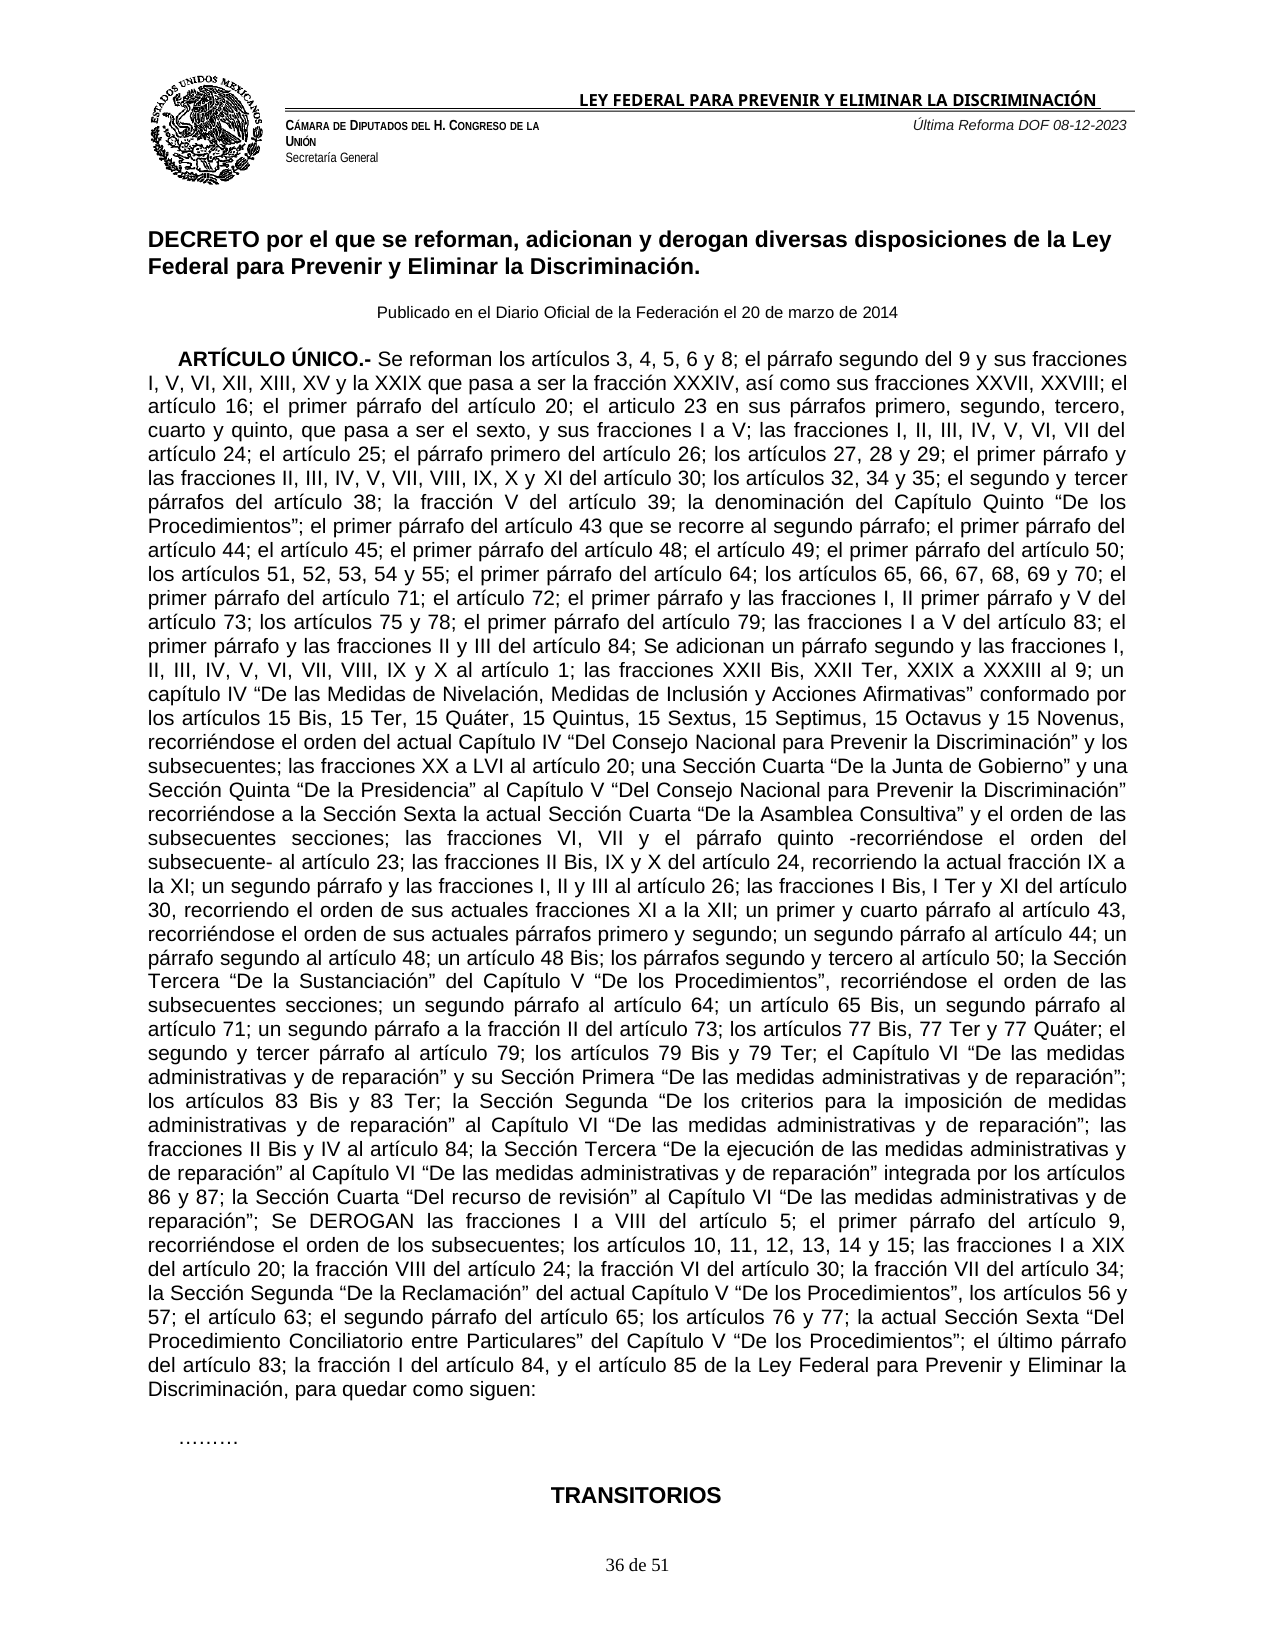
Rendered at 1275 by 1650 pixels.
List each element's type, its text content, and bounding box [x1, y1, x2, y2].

subtitle DECRETO por el que se reforman, adicionan y derogan diversas disposiciones de la Ley Federal para Prevenir y Eliminar la Discriminación. [148, 226, 1139, 279]
text Publicado en el Diario Oficial de la Federación el 20 de marzo de 2014 [136, 303, 1139, 322]
subtitle TRANSITORIOS [551, 1482, 1139, 1508]
text ARTÍCULO ÚNICO.- Se reforman los artículos 3, 4, 5, 6 y 8; el párrafo segundo del 9 y sus fracciones I, V, VI, XII, XIII, XV y la XXIX que pasa a ser la fracción XXXIV, así como sus fracciones XXVII, XXVIII; el artículo 16; el primer párrafo del artículo 20; el articulo 23 en sus párrafos primero, segundo, tercero, cuarto y quinto, que pasa a ser el sexto, y sus fracciones I a V; las fracciones I, II, III, IV, V, VI, VII del artículo 24; el artículo 25; el párrafo primero del artículo 26; los artículos 27, 28 y 29; el primer párrafo y las fracciones II, III, IV, V, VII, VIII, IX, X y XI del artículo 30; los artículos 32, 34 y 35; el segundo y tercer párrafos del artículo 38; la fracción V del artículo 39; la denominación del Capítulo Quinto “De los Procedimientos”; el primer párrafo del artículo 43 que se recorre al segundo párrafo; el primer párrafo del artículo 44; el artículo 45; el primer párrafo del artículo 48; el artículo 49; el primer párrafo del artículo 50; los artículos 51, 52, 53, 54 y 55; el primer párrafo del artículo 64; los artículos 65, 66, 67, 68, 69 y 70; el primer párrafo del artículo 71; el artículo 72; el primer párrafo y las fracciones I, II primer párrafo y V del artículo 73; los artículos 75 y 78; el primer párrafo del artículo 79; las fracciones I a V del artículo 83; el primer párrafo y las fracciones II y III del artículo 84; Se adicionan un párrafo segundo y las fracciones I, II, III, IV, V, VI, VII, VIII, IX y X al artículo 1; las fracciones XXII Bis, XXII Ter, XXIX a XXXIII al 9; un capítulo IV “De las Medidas de Nivelación, Medidas de Inclusión y Acciones Afirmativas” conformado por los artículos 15 Bis, 15 Ter, 15 Quáter, 15 Quintus, 15 Sextus, 15 Septimus, 15 Octavus y 15 Novenus, recorriéndose el orden del actual Capítulo IV “Del Consejo Nacional para Prevenir la Discriminación” y los subsecuentes; las fracciones XX a LVI al artículo 20; una Sección Cuarta “De la Junta de Gobierno” y una Sección Quinta “De la Presidencia” al Capítulo V “Del Consejo Nacional para Prevenir la Discriminación” recorriéndose a la Sección Sexta la actual Sección Cuarta “De la Asamblea Consultiva” y el orden de las subsecuentes secciones; las fracciones VI, VII y el párrafo quinto -recorriéndose el orden del subsecuente- al artículo 23; las fracciones II Bis, IX y X del artículo 24, recorriendo la actual fracción IX a la XI; un segundo párrafo y las fracciones I, II y III al artículo 26; las fracciones I Bis, I Ter y XI del artículo 30, recorriendo el orden de sus actuales fracciones XI a la XII; un primer y cuarto párrafo al artículo 43, recorriéndose el orden de sus actuales párrafos primero y segundo; un segundo párrafo al artículo 44; un párrafo segundo al artículo 48; un artículo 48 Bis; los párrafos segundo y tercero al artículo 50; la Sección Tercera “De la Sustanciación” del Capítulo V “De los Procedimientos”, recorriéndose el orden de las subsecuentes secciones; un segundo párrafo al artículo 64; un artículo 65 Bis, un segundo párrafo al artículo 71; un segundo párrafo a la fracción II del artículo 73; los artículos 77 Bis, 77 Ter y 77 Quáter; el segundo y tercer párrafo al artículo 79; los artículos 79 Bis y 79 Ter; el Capítulo VI “De las medidas administrativas y de reparación” y su Sección Primera “De las medidas administrativas y de reparación”; los artículos 83 Bis y 83 Ter; la Sección Segunda “De los criterios para la imposición de medidas administrativas y de reparación” al Capítulo VI “De las medidas administrativas y de reparación”; las fracciones II Bis y IV al artículo 84; la Sección Tercera “De la ejecución de las medidas administrativas y de reparación” al Capítulo VI “De las medidas administrativas y de reparación” integrada por los artículos 86 y 87; la Sección Cuarta “Del recurso de revisión” al Capítulo VI “De las medidas administrativas y de reparación”; Se DEROGAN las fracciones I a VIII del artículo 5; el primer párrafo del artículo 9, recorriéndose el orden de los subsecuentes; los artículos 10, 11, 12, 13, 14 y 15; las fracciones I a XIX del artículo 20; la fracción VIII del artículo 24; la fracción VI del artículo 30; la fracción VII del artículo 34; la Sección Segunda “De la Reclamación” del actual Capítulo V “De los Procedimientos”, los artículos 56 y 57; el artículo 63; el segundo párrafo del artículo 65; los artículos 76 y 77; la actual Sección Sexta “Del Procedimiento Conciliatorio entre Particulares” del Capítulo V “De los Procedimientos”; el último párrafo del artículo 83; la fracción I del artículo 84, y el artículo 85 de la Ley Federal para Prevenir y Eliminar la Discriminación, para quedar como siguen: [148, 346, 1128, 1401]
picture [150, 75, 263, 185]
text ……… [178, 1425, 244, 1449]
